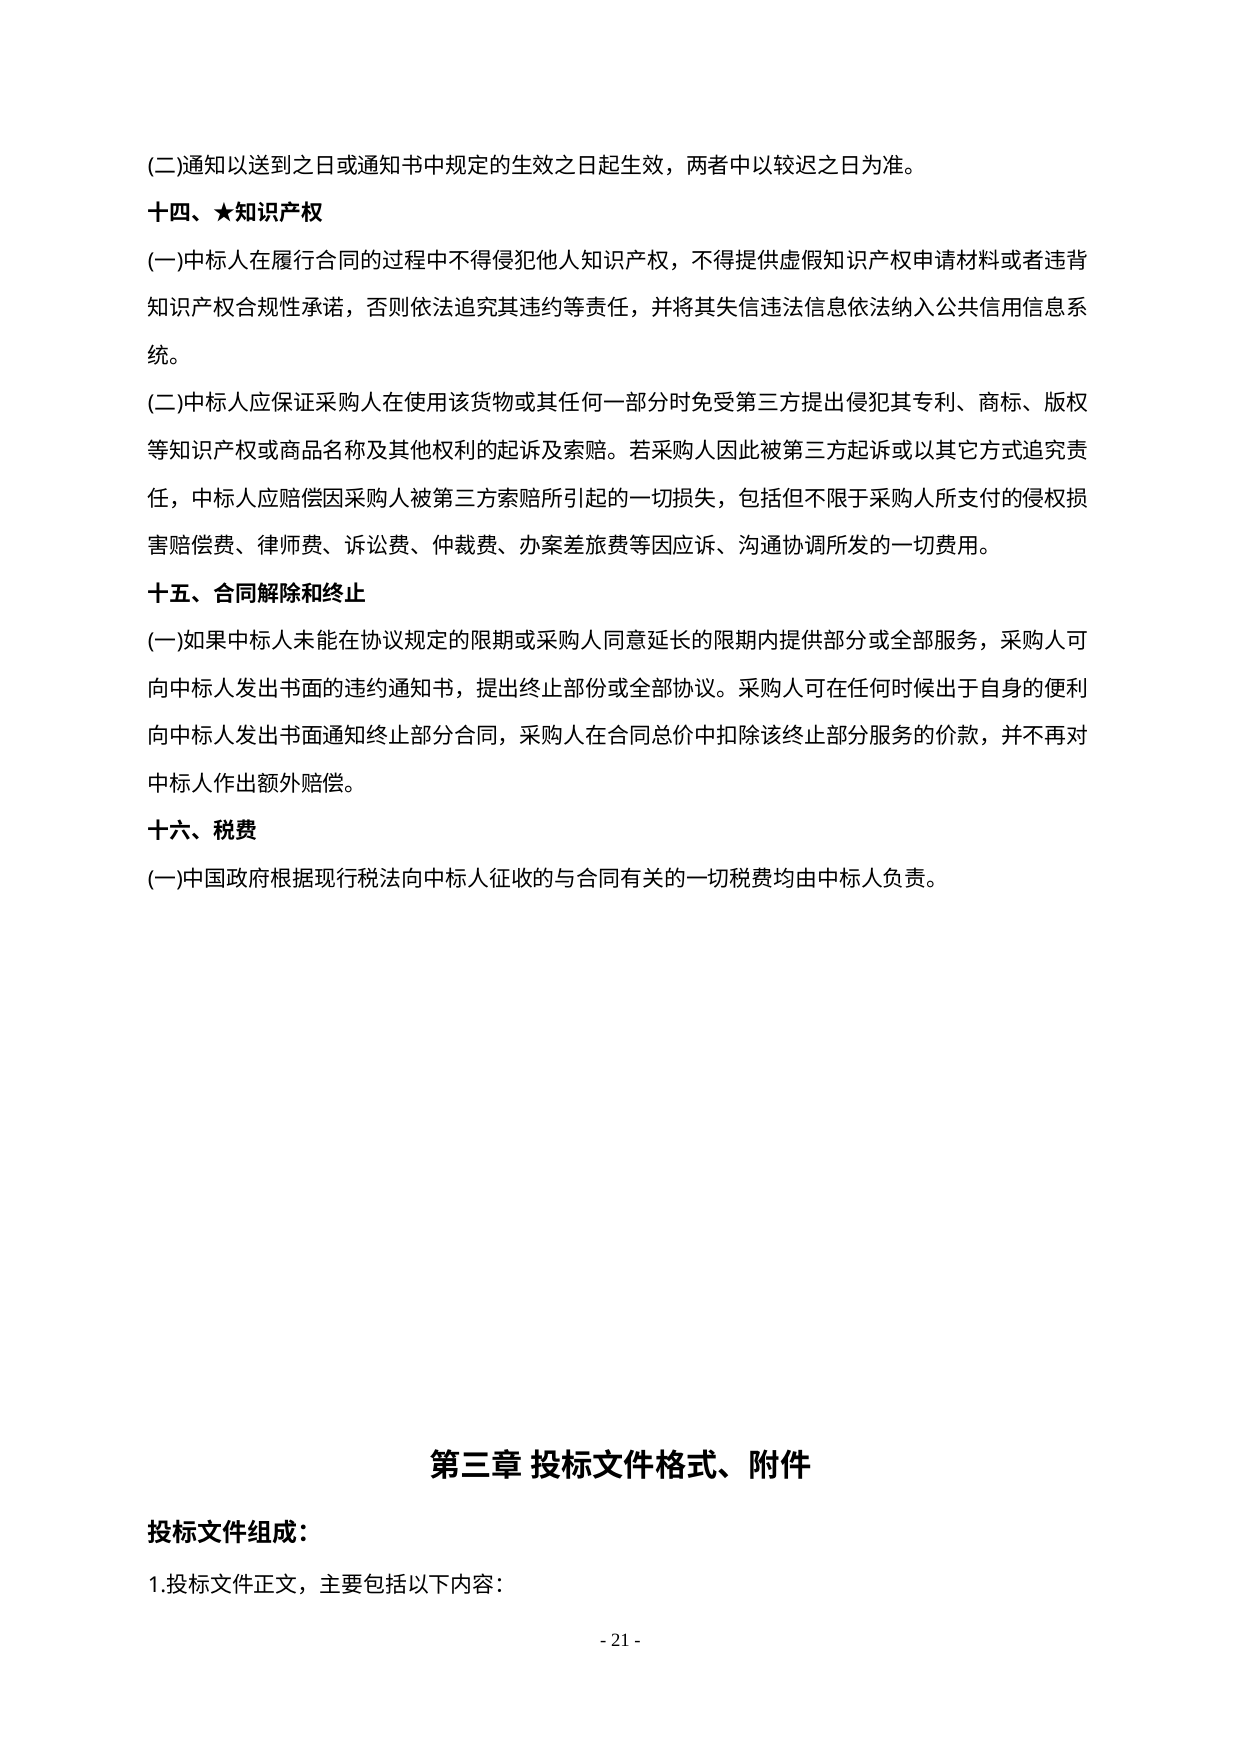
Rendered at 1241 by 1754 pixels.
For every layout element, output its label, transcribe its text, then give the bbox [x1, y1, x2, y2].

text (二)中标人应保证采购人在使用该货物或其任何一部分时免受第三方提出侵犯其专利、商标、版权等知识产权或商品名称及其他权利的起诉及索赔。若采购人因此被第三方起诉或以其它方式追究责任，中标人应赔偿因采购人被第三方索赔所引起的一切损失，包括但不限于采购人所支付的侵权损害赔偿费、律师费、诉讼费、仲裁费、办案差旅费等因应诉、沟通协调所发的一切费用。 [148, 385, 1092, 560]
subtitle 第三章 投标文件格式、附件 [148, 1440, 1092, 1485]
text (二)通知以送到之日或通知书中规定的生效之日起生效，两者中以较迟之日为准。 [148, 148, 1092, 179]
text (一)中标人在履行合同的过程中不得侵犯他人知识产权，不得提供虚假知识产权申请材料或者违背知识产权合规性承诺，否则依法追究其违约等责任，并将其失信违法信息依法纳入公共信用信息系统。 [148, 243, 1092, 369]
text 十四、★知识产权 [148, 195, 1092, 227]
text 十五、合同解除和终止 [148, 576, 1092, 607]
text (一)中国政府根据现行税法向中标人征收的与合同有关的一切税费均由中标人负责。 [148, 861, 1092, 892]
text 投标文件组成： [148, 1512, 1092, 1548]
text 十六、税费 [148, 813, 1092, 845]
text (一)如果中标人未能在协议规定的限期或采购人同意延长的限期内提供部分或全部服务，采购人可向中标人发出书面的违约通知书，提出终止部份或全部协议。采购人可在任何时候出于自身的便利向中标人发出书面通知终止部分合同，采购人在合同总价中扣除该终止部分服务的价款，并不再对中标人作出额外赔偿。 [148, 623, 1092, 797]
text 1.投标文件正文，主要包括以下内容： [148, 1567, 1092, 1598]
